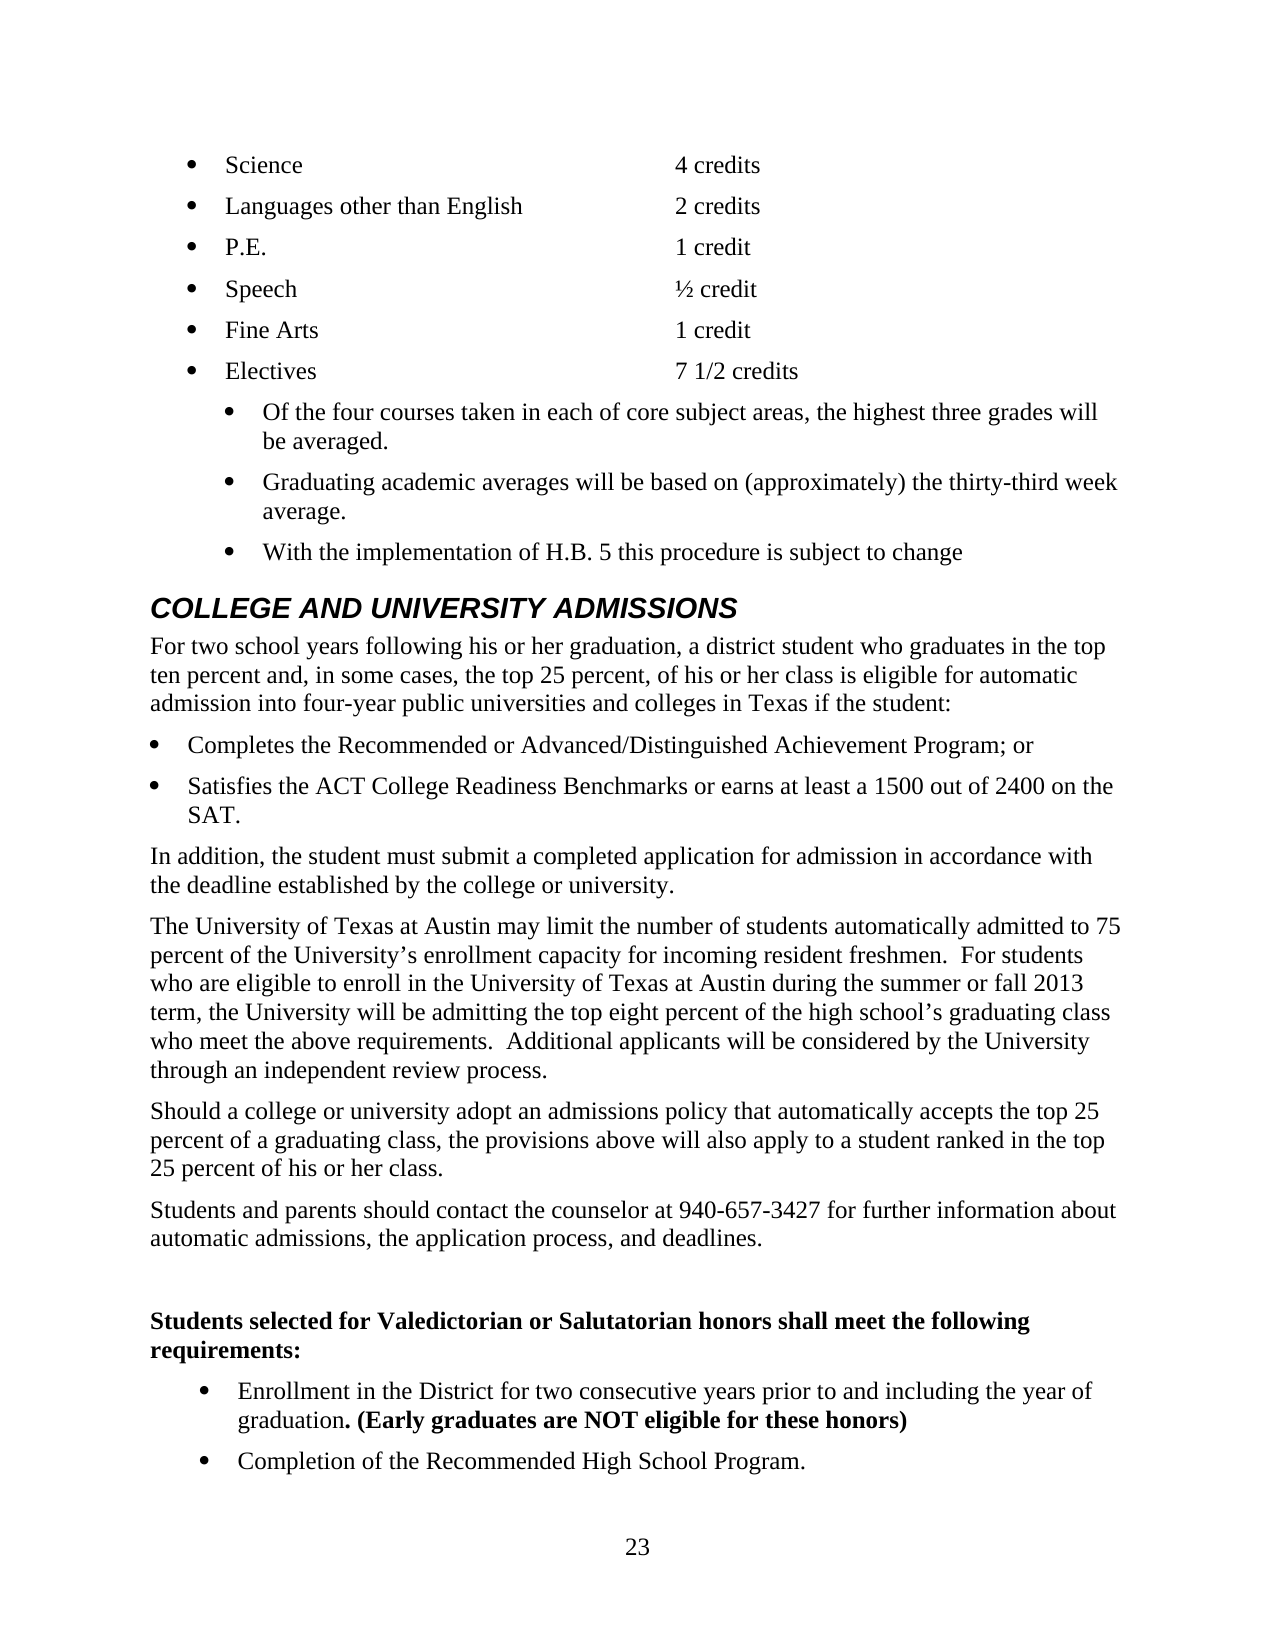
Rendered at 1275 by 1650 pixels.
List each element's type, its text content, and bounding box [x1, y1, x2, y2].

list Graduating academic averages will be based on (approximately) the thirty-third week average. [225, 467, 1125, 525]
text For two school years following his or her graduation, a district student who graduates in the top ten percent and, in some cases, the top 25 percent, of his or her class is eligible for automatic admission into four-year public universities and colleges in Texas if the student: [150, 631, 1125, 717]
list With the implementation of H.B. 5 this procedure is subject to change [225, 537, 1125, 566]
list Science 4 credits [187, 150, 1125, 179]
text The University of Texas at Austin may limit the number of students automatically admitted to 75 percent of the University’s enrollment capacity for incoming resident freshmen. For students who are eligible to enroll in the University of Texas at Austin during the summer or fall 2013 term, the University will be admitting the top eight percent of the high school’s graduating class who meet the above requirements. Additional applicants will be considered by the University through an independent review process. [150, 911, 1125, 1083]
list P.E. 1 credit [187, 232, 1125, 261]
list Satisfies the ACT College Readiness Benchmarks or earns at least a 1500 out of 2400 on the SAT. [150, 771, 1125, 828]
list Completion of the Recommended High School Program. [200, 1446, 1125, 1475]
list Enrollment in the District for two consecutive years prior to and including the year of graduation. (Early graduates are NOT eligible for these honors) [200, 1376, 1125, 1433]
list Languages other than English 2 credits [187, 191, 1125, 220]
text Students and parents should contact the counselor at 940-657-3427 for further information about automatic admissions, the application process, and deadlines. [150, 1195, 1125, 1252]
text In addition, the student must submit a completed application for admission in accordance with the deadline established by the college or university. [150, 841, 1125, 898]
list Completes the Recommended or Advanced/Distinguished Achievement Program; or [150, 730, 1125, 758]
text Students selected for Valedictorian or Salutatorian honors shall meet the following requirements: [150, 1306, 1125, 1363]
list Speech ½ credit [187, 274, 1125, 302]
text Should a college or university adopt an admissions policy that automatically accepts the top 25 percent of a graduating class, the provisions above will also apply to a student ranked in the top 25 percent of his or her class. [150, 1096, 1125, 1182]
list Of the four courses taken in each of core subject areas, the highest three grades will be averaged. [225, 397, 1125, 455]
subtitle COLLEGE AND UNIVERSITY ADMISSIONS [150, 591, 1125, 625]
list Electives 7 1/2 credits [187, 356, 1125, 385]
list Fine Arts 1 credit [187, 315, 1125, 344]
